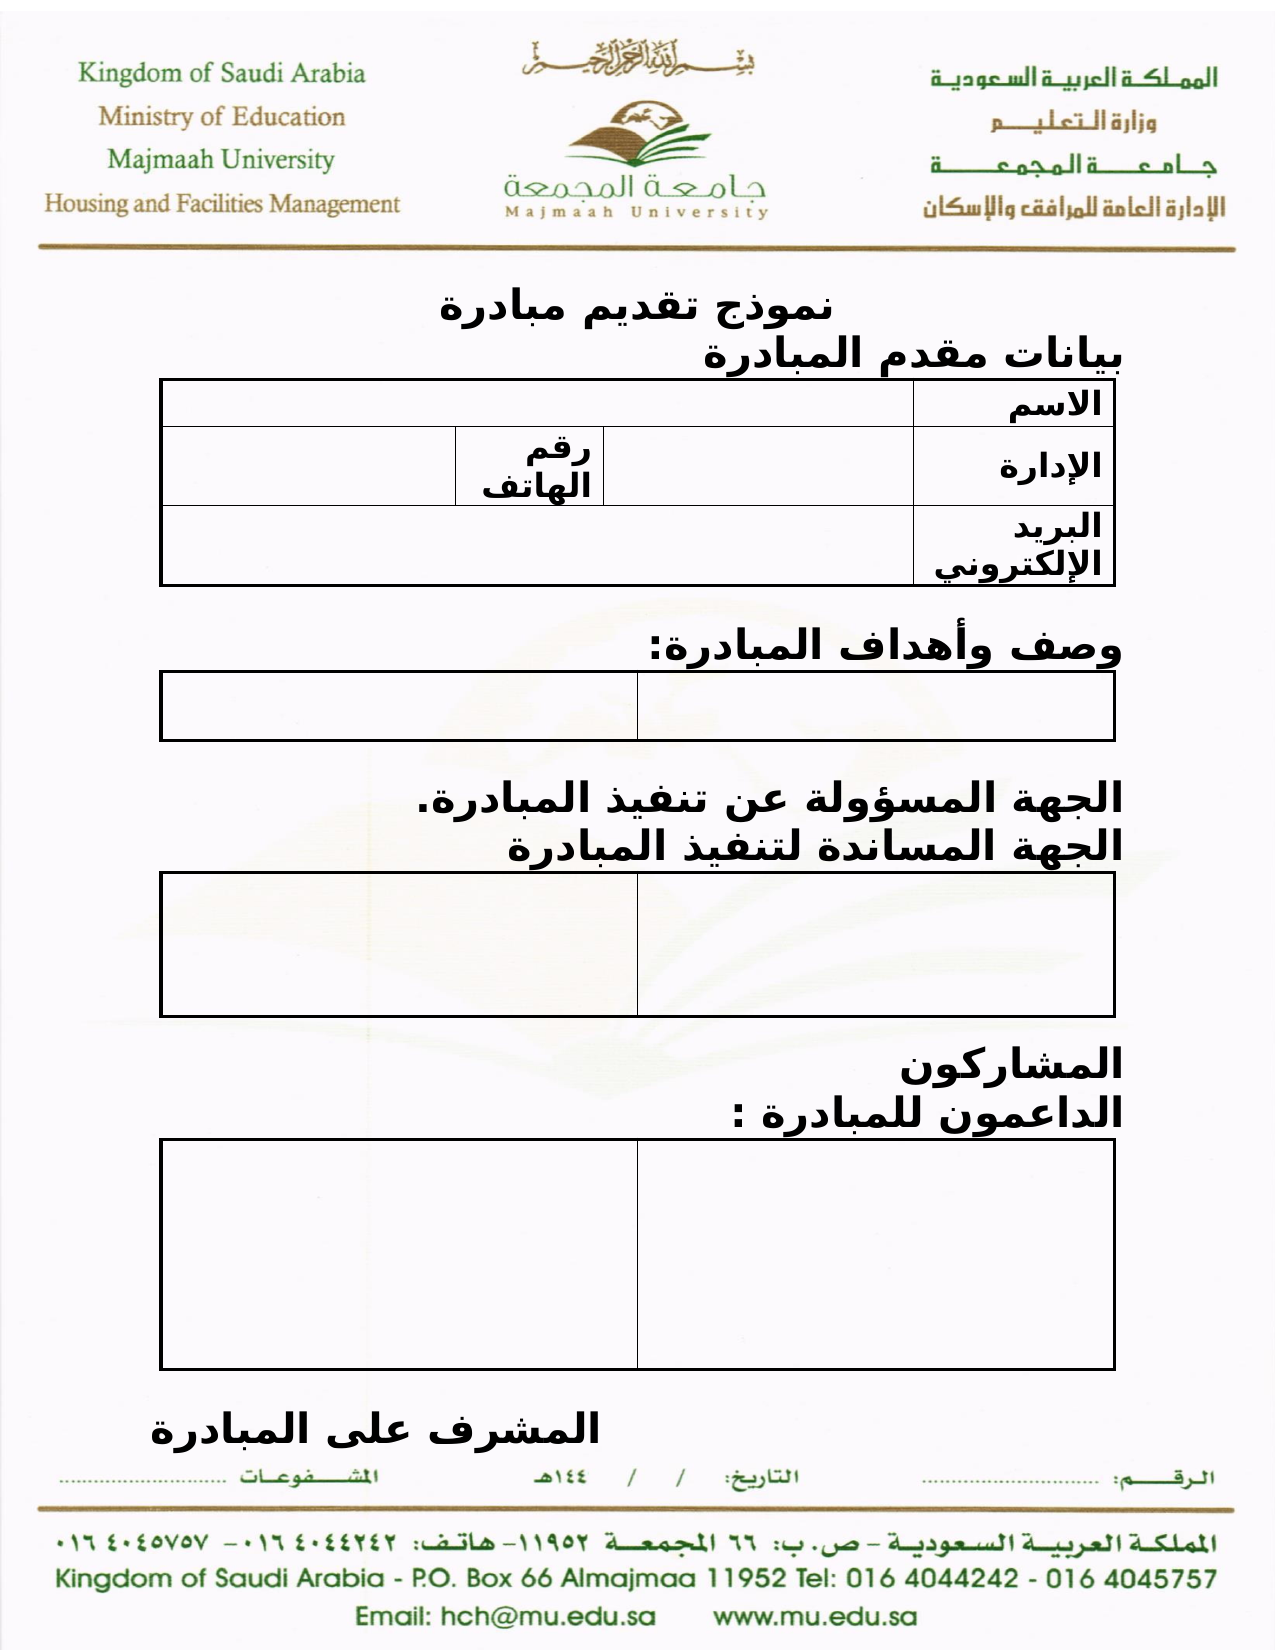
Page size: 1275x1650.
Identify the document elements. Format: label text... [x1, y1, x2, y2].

table_header [638, 874, 1113, 1014]
text بيانات مقدم المبادرة [150, 329, 1125, 378]
picture [0, 11, 1275, 1650]
table_header [163, 381, 913, 426]
table_cell [163, 427, 455, 505]
text المشرف على المبادرة [150, 1405, 1125, 1453]
table_cell رقم الهاتف [456, 427, 603, 505]
table_cell البريد الإلكتروني [914, 506, 1113, 584]
table_header [163, 673, 637, 739]
table_header [163, 1141, 637, 1368]
table_cell [604, 427, 913, 505]
table_header [638, 1141, 1113, 1368]
table_header [638, 673, 1113, 739]
text نموذج تقديم مبادرة [150, 281, 1125, 329]
table_header [163, 874, 637, 1014]
table_cell [163, 506, 913, 584]
text وصف وأهداف المبادرة: [150, 621, 1125, 669]
table_header الاسم [914, 381, 1113, 426]
table_cell الإدارة [914, 427, 1113, 505]
text الجهة المسؤولة عن تنفيذ المبادرة. الجهة المساندة لتنفيذ المبادرة [150, 773, 1125, 871]
text المشاركون الداعمون للمبادرة : [150, 1040, 1125, 1137]
